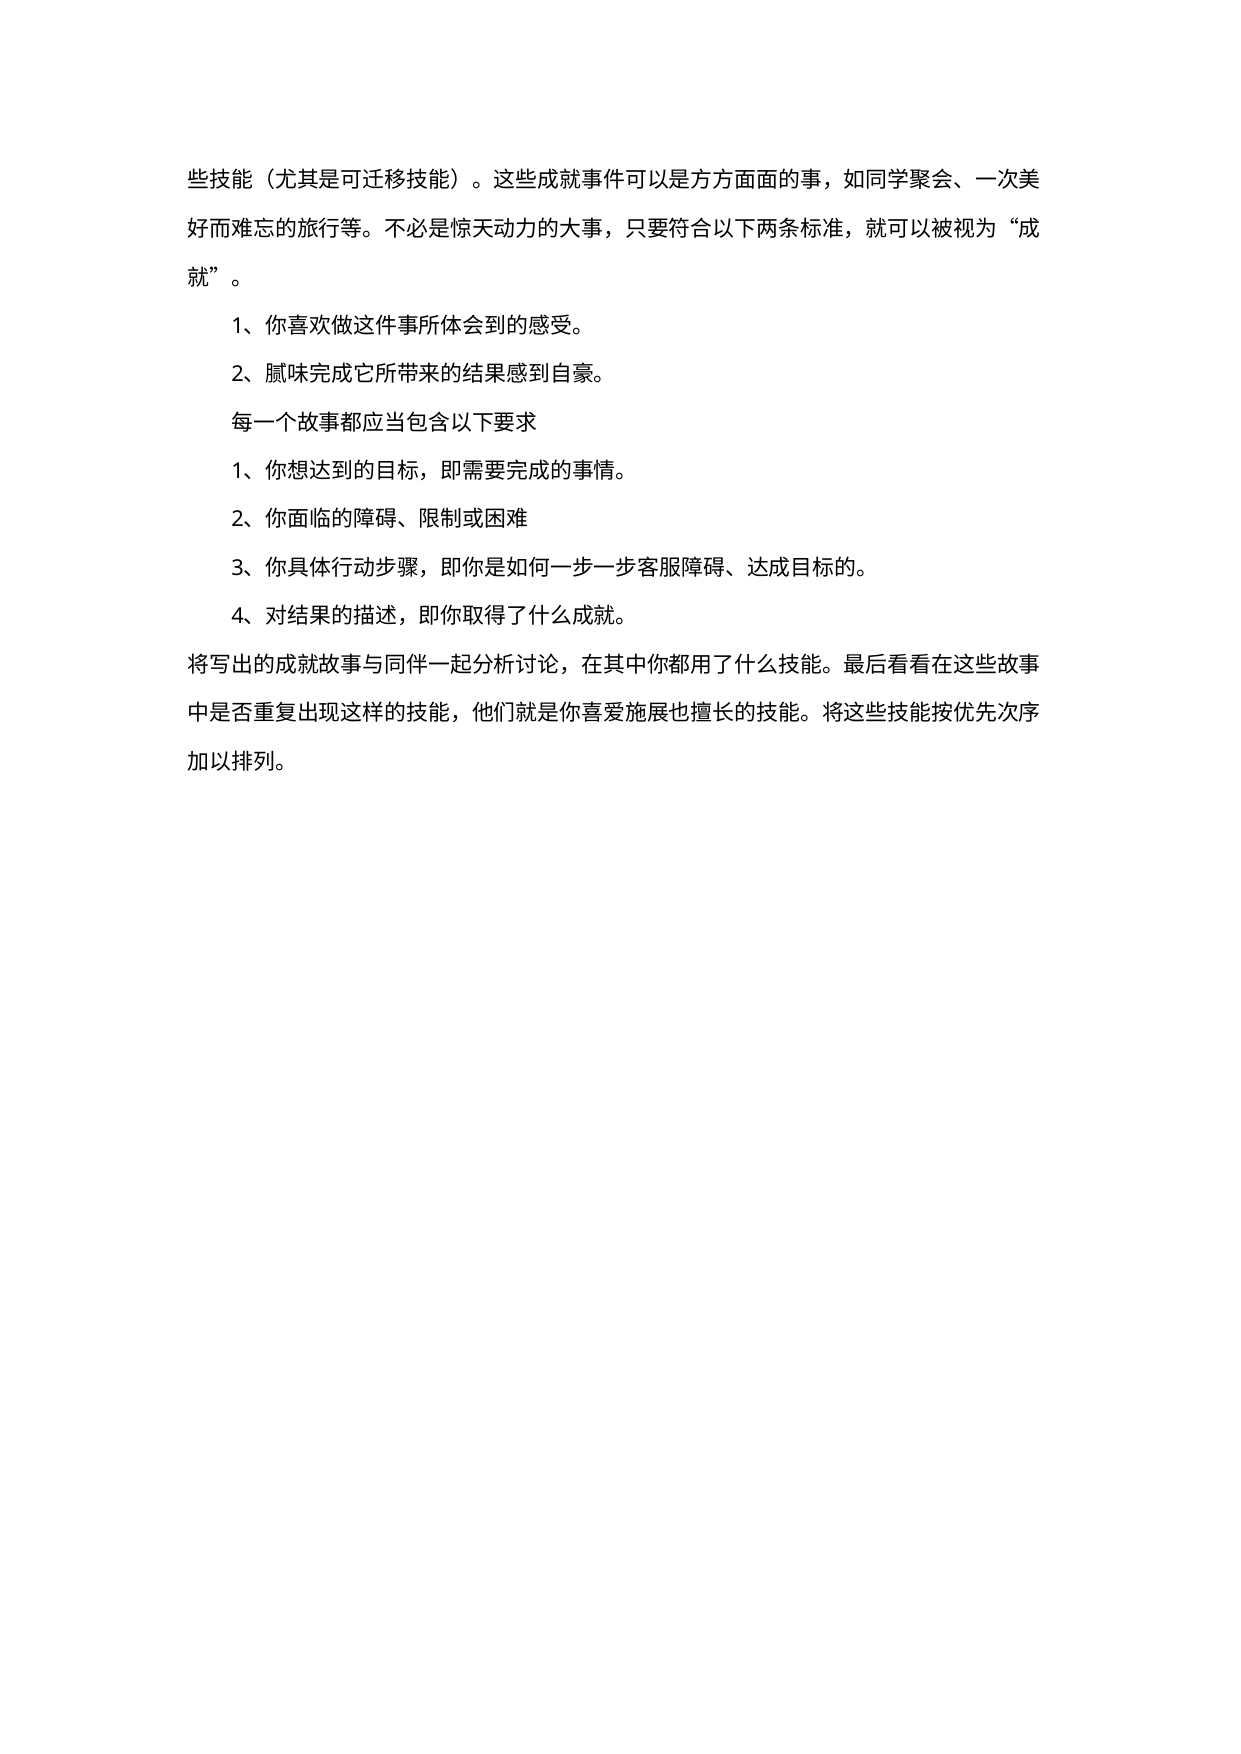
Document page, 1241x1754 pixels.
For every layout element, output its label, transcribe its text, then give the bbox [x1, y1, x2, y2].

list 你想达到的目标，即需要完成的事情。 [187, 453, 1053, 485]
list 对结果的描述，即你取得了什么成就。 [187, 598, 1053, 630]
list 你面临的障碍、限制或困难 [187, 501, 1053, 534]
list 你喜欢做这件事所体会到的感受。 [187, 308, 1053, 340]
list 腻味完成它所带来的结果感到自豪。 [187, 356, 1053, 389]
list 将写出的成就故事与同伴一起分析讨论，在其中你都用了什么技能。最后看看在这些故事中是否重复出现这样的技能，他们就是你喜爱施展也擅长的技能。将这些技能按优先次序加以排列。 [187, 646, 1053, 776]
list 你具体行动步骤，即你是如何一步一步客服障碍、达成目标的。 [187, 549, 1053, 582]
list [187, 162, 1053, 292]
list 每一个故事都应当包含以下要求 [187, 404, 1053, 437]
